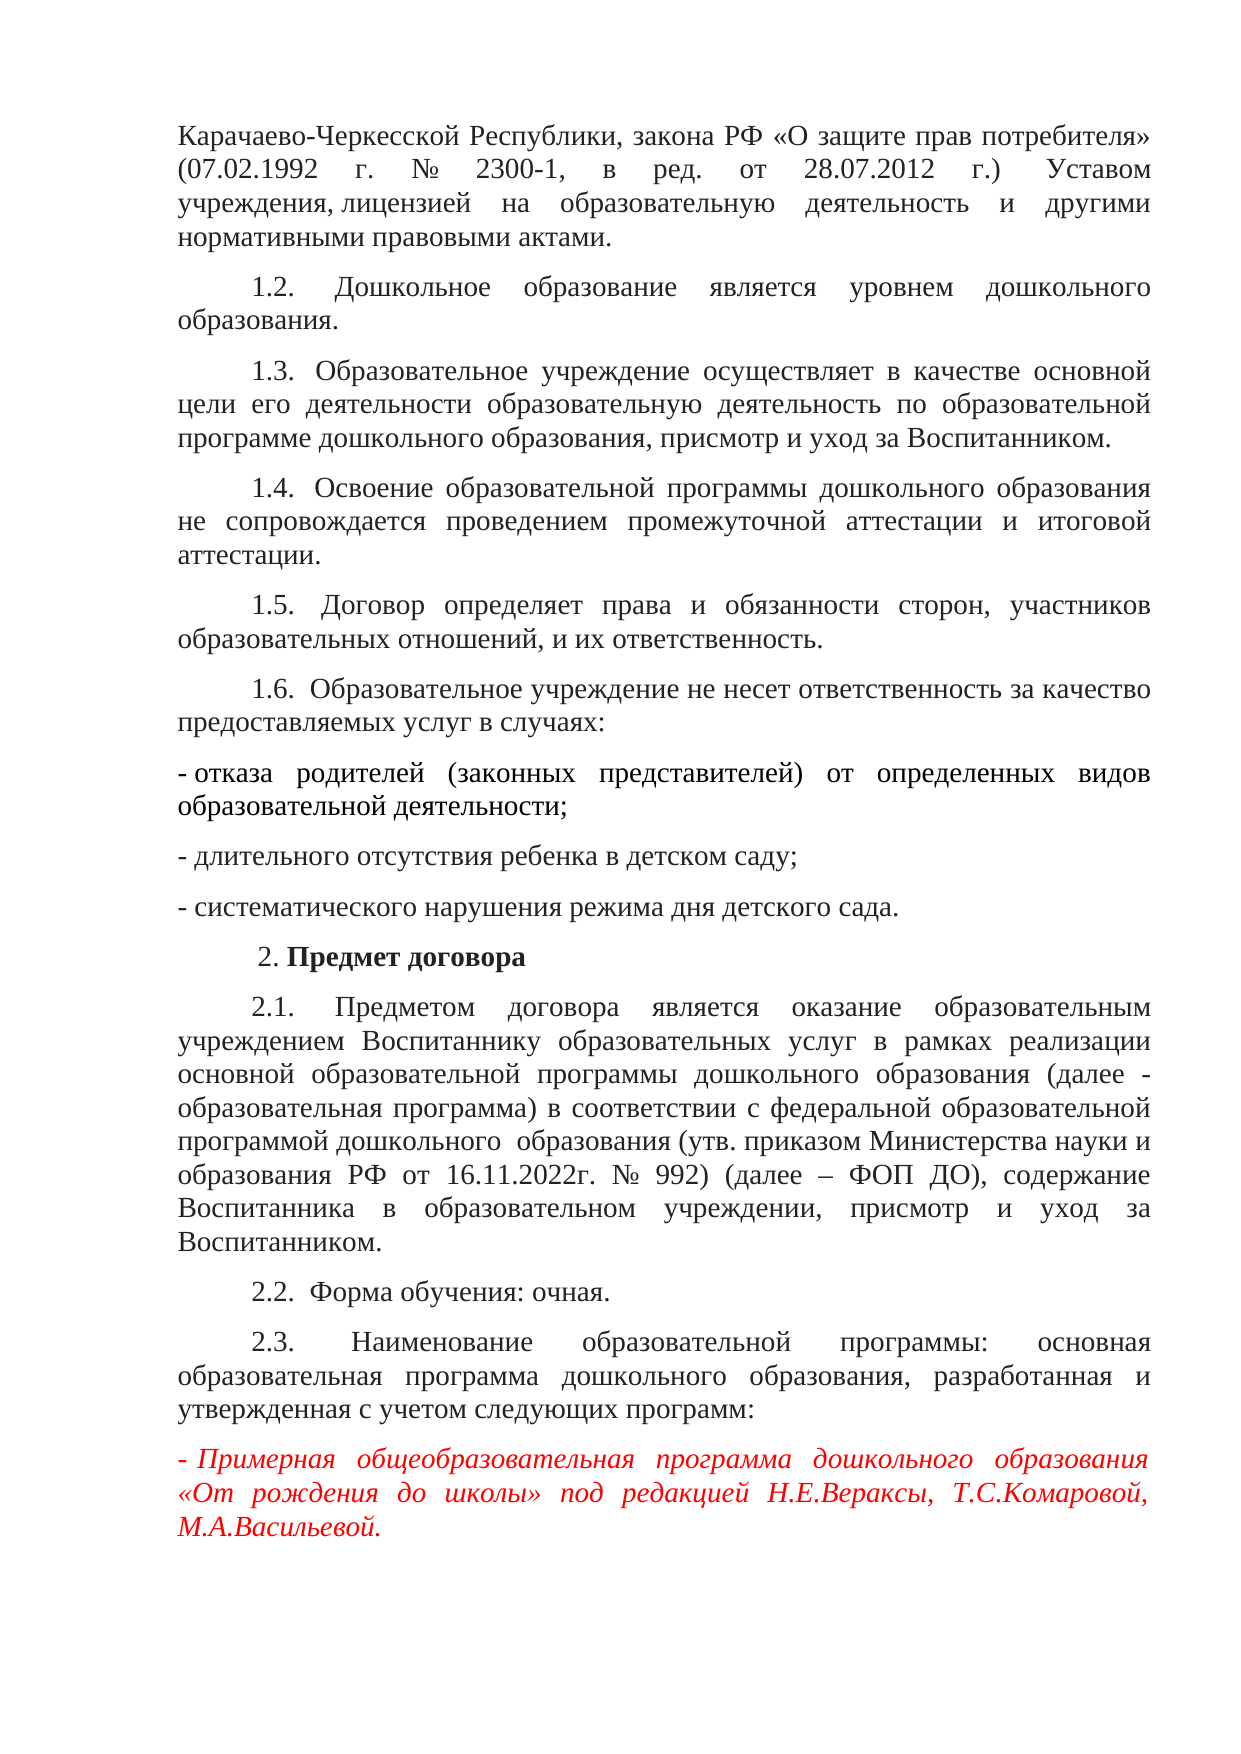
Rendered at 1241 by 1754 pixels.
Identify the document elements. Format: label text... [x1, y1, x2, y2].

text - отказа родителей (законных представителей) от определенных видов образовательной деятельности; [177, 755, 1152, 822]
text 1.2. Дошкольное образование является уровнем дошкольного образования. [177, 269, 1152, 336]
text 1.6. Образовательное учреждение не несет ответственность за качество предоставляемых услуг в случаях: [177, 671, 1152, 738]
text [177, 118, 1152, 252]
text - систематического нарушения режима дня детского сада. [177, 889, 1152, 922]
text - Примерная общеобразовательная программа дошкольного образования «От рождения до школы» под редакцией Н.Е.Вераксы, Т.С.Комаровой, М.А.Васильевой. [177, 1442, 1152, 1542]
text 2.1. Предметом договора является оказание образовательным учреждением Воспитаннику образовательных услуг в рамках реализации основной образовательной программы дошкольного образования (далее - образовательная программа) в соответствии с федеральной образовательной программой дошкольного образования (утв. приказом Министерства науки и образования РФ от 16.11.2022г. № 992) (далее – ФОП ДО), содержание Воспитанника в образовательном учреждении, присмотр и уход за Воспитанником. [177, 989, 1152, 1257]
text 2. Предмет договора [177, 939, 1152, 972]
text - длительного отсутствия ребенка в детском саду; [177, 838, 1152, 872]
text 1.3. Образовательное учреждение осуществляет в качестве основной цели его деятельности образовательную деятельность по образовательной программе дошкольного образования, присмотр и уход за Воспитанником. [177, 353, 1152, 453]
text 1.5. Договор определяет права и обязанности сторон, участников образовательных отношений, и их ответственность. [177, 587, 1152, 654]
text 1.4. Освоение образовательной программы дошкольного образования не сопровождается проведением промежуточной аттестации и итоговой аттестации. [177, 470, 1152, 571]
text 2.2. Форма обучения: очная. [177, 1274, 1152, 1308]
text 2.3. Наименование образовательной программы: основная образовательная программа дошкольного образования, разработанная и утвержденная с учетом следующих программ: [177, 1324, 1152, 1425]
